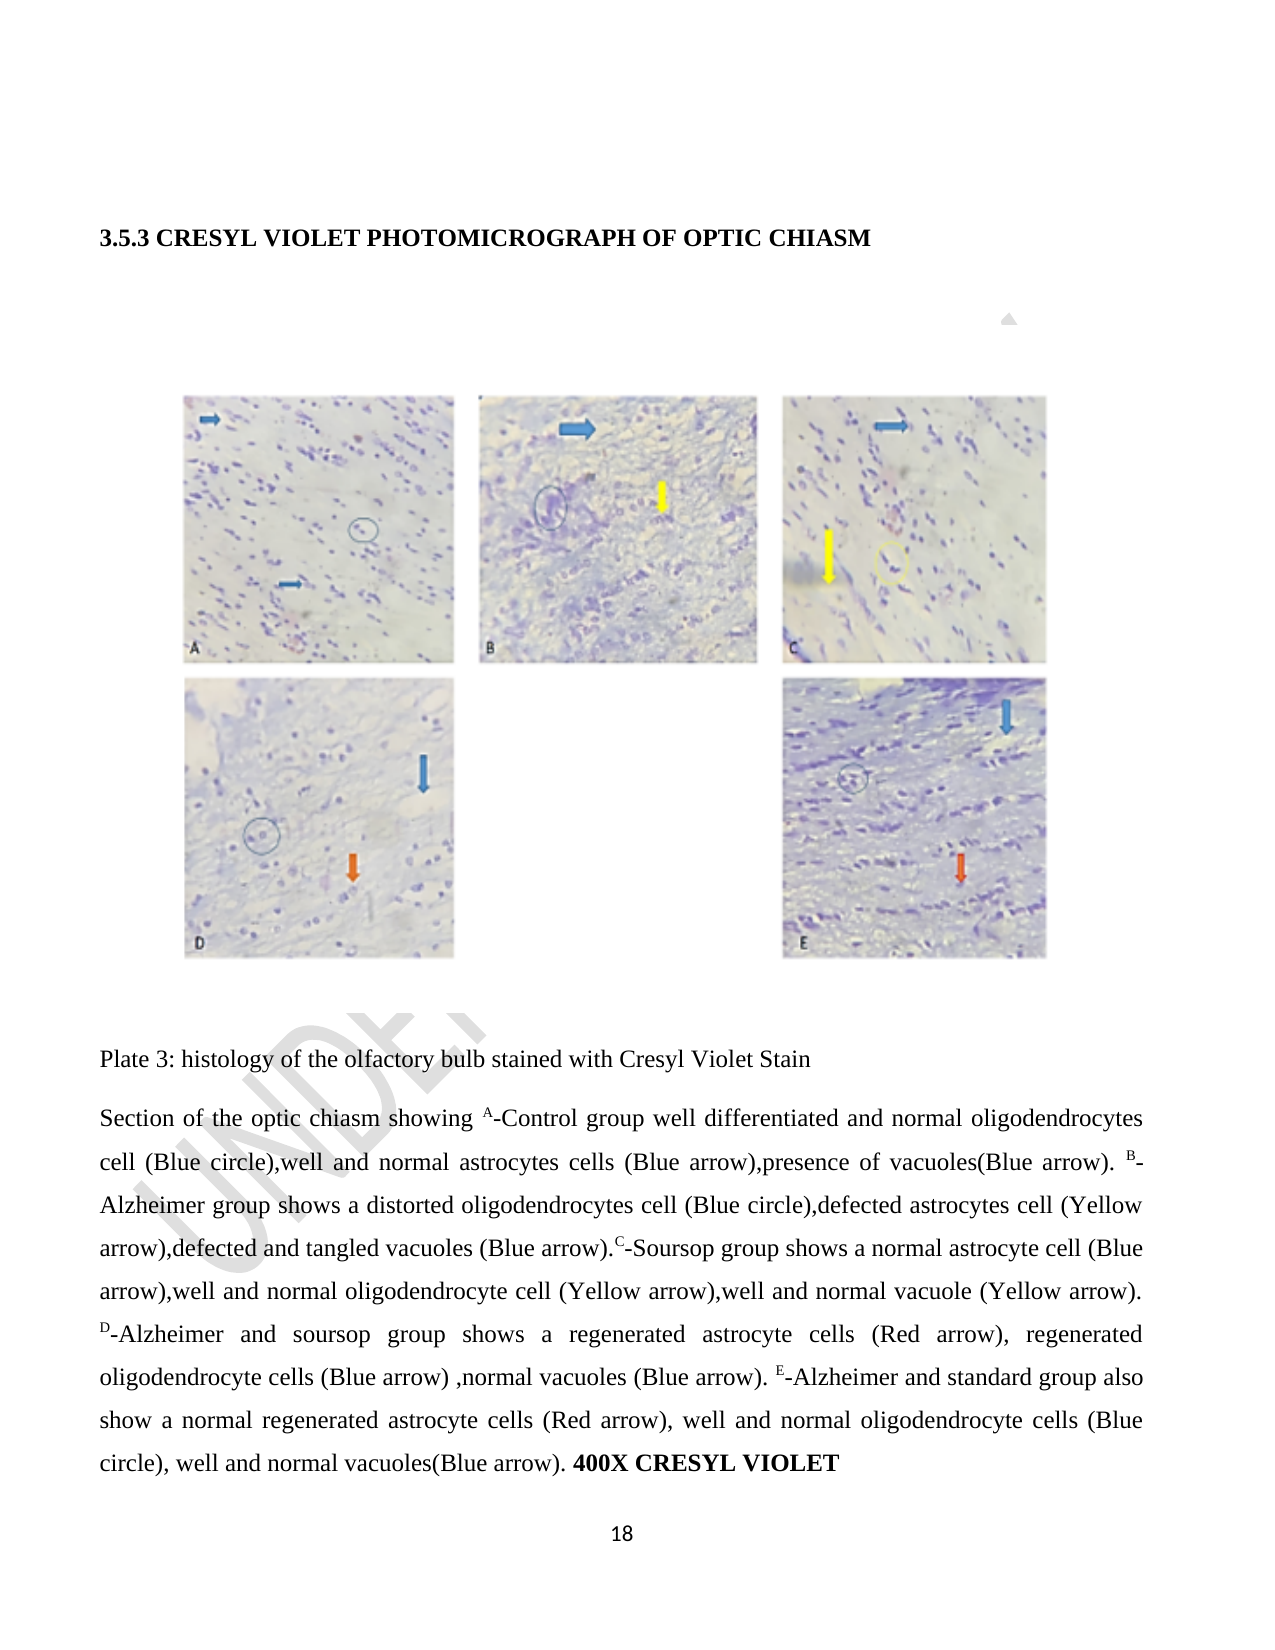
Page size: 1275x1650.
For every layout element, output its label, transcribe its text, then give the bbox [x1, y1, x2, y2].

subtitle 3.5.3 CRESYL VIOLET PHOTOMICROGRAPH OF OPTIC CHIASM [99, 223, 1144, 251]
text Plate 3: histology of the olfactory bulb stained with Cresyl Violet Stain [99, 1044, 1144, 1072]
text Section of the optic chiasm showing A-Control group well differentiated and normal oligodendrocytes cell (Blue circle),well and normal astrocytes cells (Blue arrow),presence of vacuoles(Blue arrow). B-Alzheimer group shows a distorted oligodendrocytes cell (Blue circle),defected astrocytes cell (Yellow arrow),defected and tangled vacuoles (Blue arrow).C-Soursop group shows a normal astrocyte cell (Blue arrow),well and normal oligodendrocyte cell (Yellow arrow),well and normal vacuole (Yellow arrow). D-Alzheimer and soursop group shows a regenerated astrocyte cells (Red arrow), regenerated oligodendrocyte cells (Blue arrow) ,normal vacuoles (Blue arrow). E-Alzheimer and standard group also show a normal regenerated astrocyte cells (Red arrow), well and normal oligodendrocyte cells (Blue circle), well and normal vacuoles(Blue arrow). 400X CRESYL VIOLET [99, 1103, 1144, 1477]
picture [99, 325, 1219, 1013]
